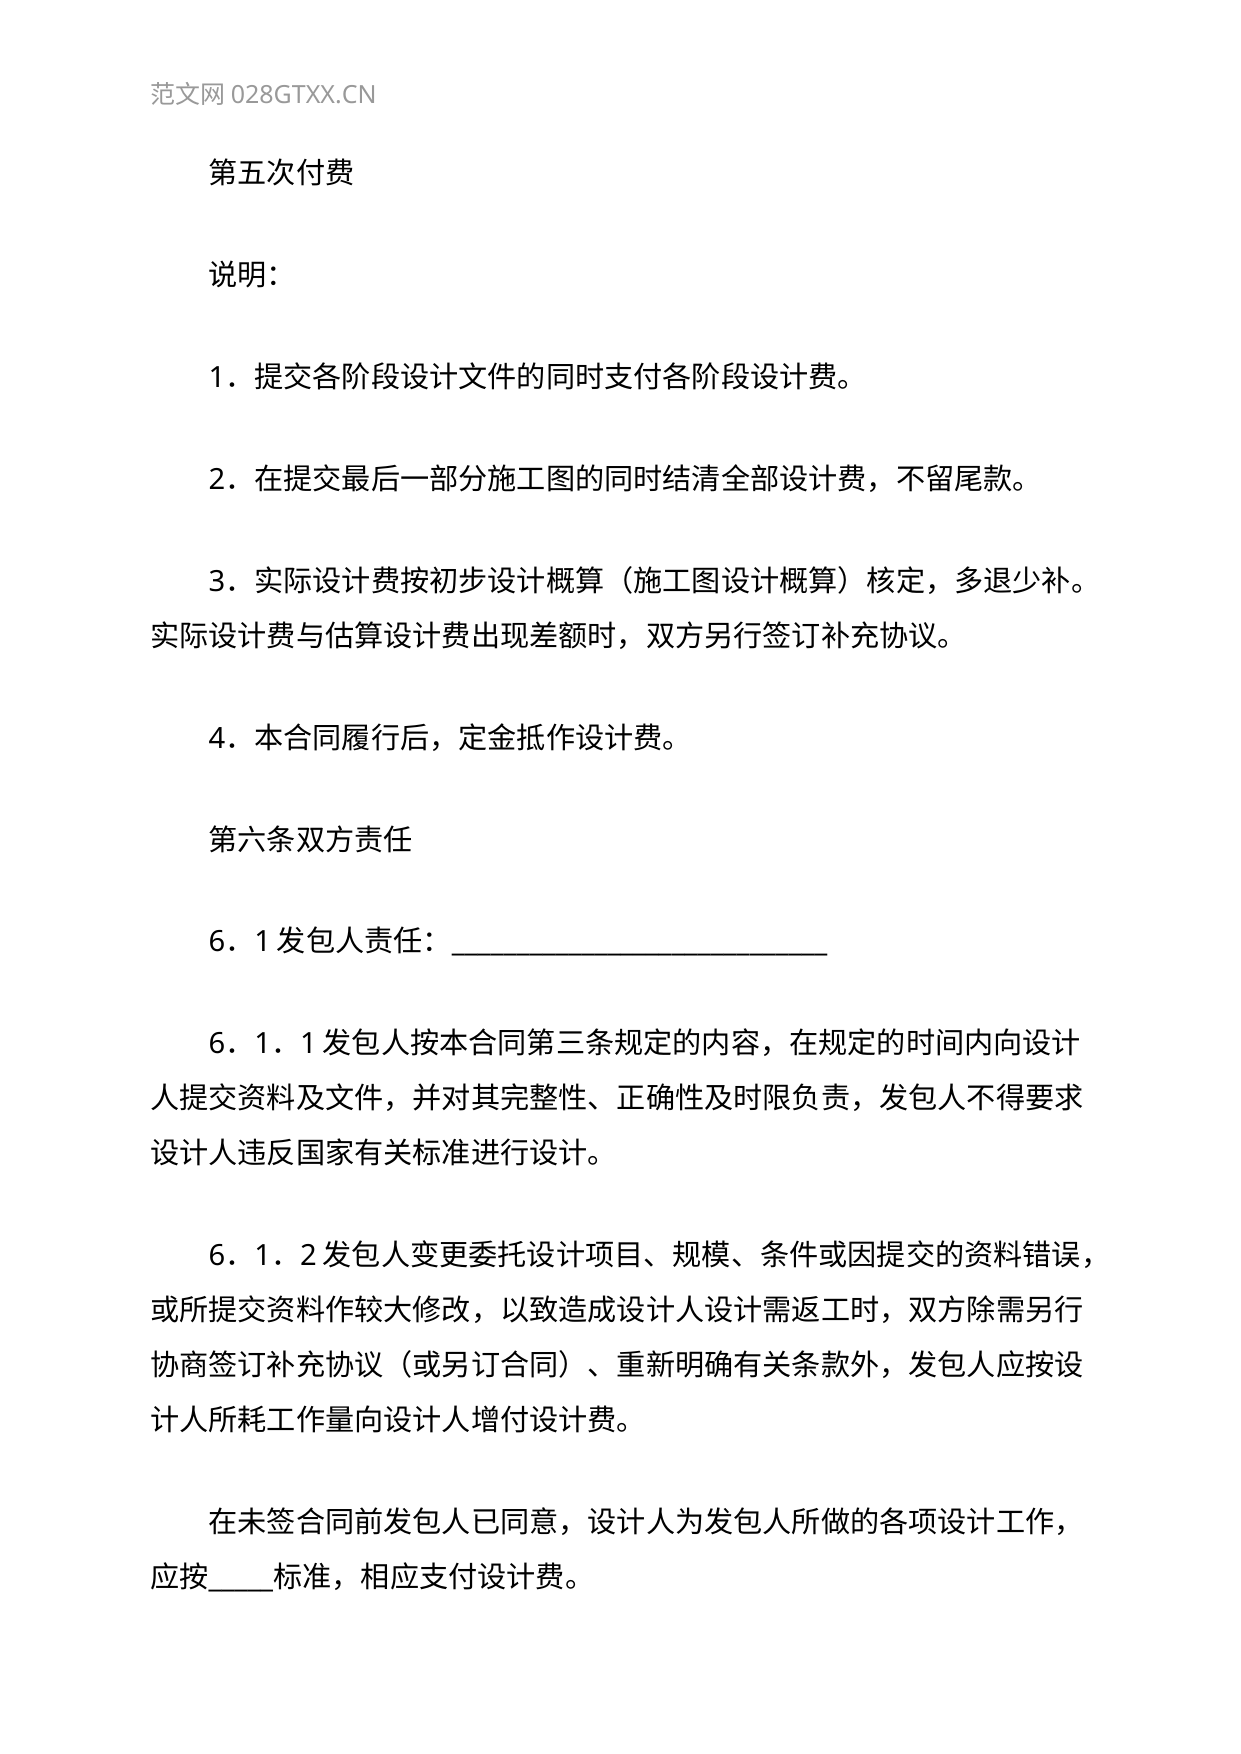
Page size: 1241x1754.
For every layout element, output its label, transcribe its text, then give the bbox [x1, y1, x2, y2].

text 第六条双方责任 [150, 816, 1090, 858]
text 6．1发包人责任：_____________________________ [150, 918, 1090, 960]
text 1．提交各阶段设计文件的同时支付各阶段设计费。 [150, 353, 1090, 396]
text 6．1．2发包人变更委托设计项目、规模、条件或因提交的资料错误，或所提交资料作较大修改，以致造成设计人设计需返工时，双方除需另行协商签订补充协议（或另订合同）、重新明确有关条款外，发包人应按设计人所耗工作量向设计人增付设计费。 [150, 1232, 1090, 1439]
text 在未签合同前发包人已同意，设计人为发包人所做的各项设计工作，应按_____标准，相应支付设计费。 [150, 1498, 1090, 1596]
text 说明： [150, 252, 1090, 294]
text 3．实际设计费按初步设计概算（施工图设计概算）核定，多退少补。实际设计费与估算设计费出现差额时，双方另行签订补充协议。 [150, 557, 1090, 655]
text 6．1．1发包人按本合同第三条规定的内容，在规定的时间内向设计人提交资料及文件，并对其完整性、正确性及时限负责，发包人不得要求设计人违反国家有关标准进行设计。 [150, 1020, 1090, 1172]
text 第五次付费 [150, 150, 1090, 192]
text 4．本合同履行后，定金抵作设计费。 [150, 714, 1090, 757]
text 2．在提交最后一部分施工图的同时结清全部设计费，不留尾款。 [150, 456, 1090, 498]
